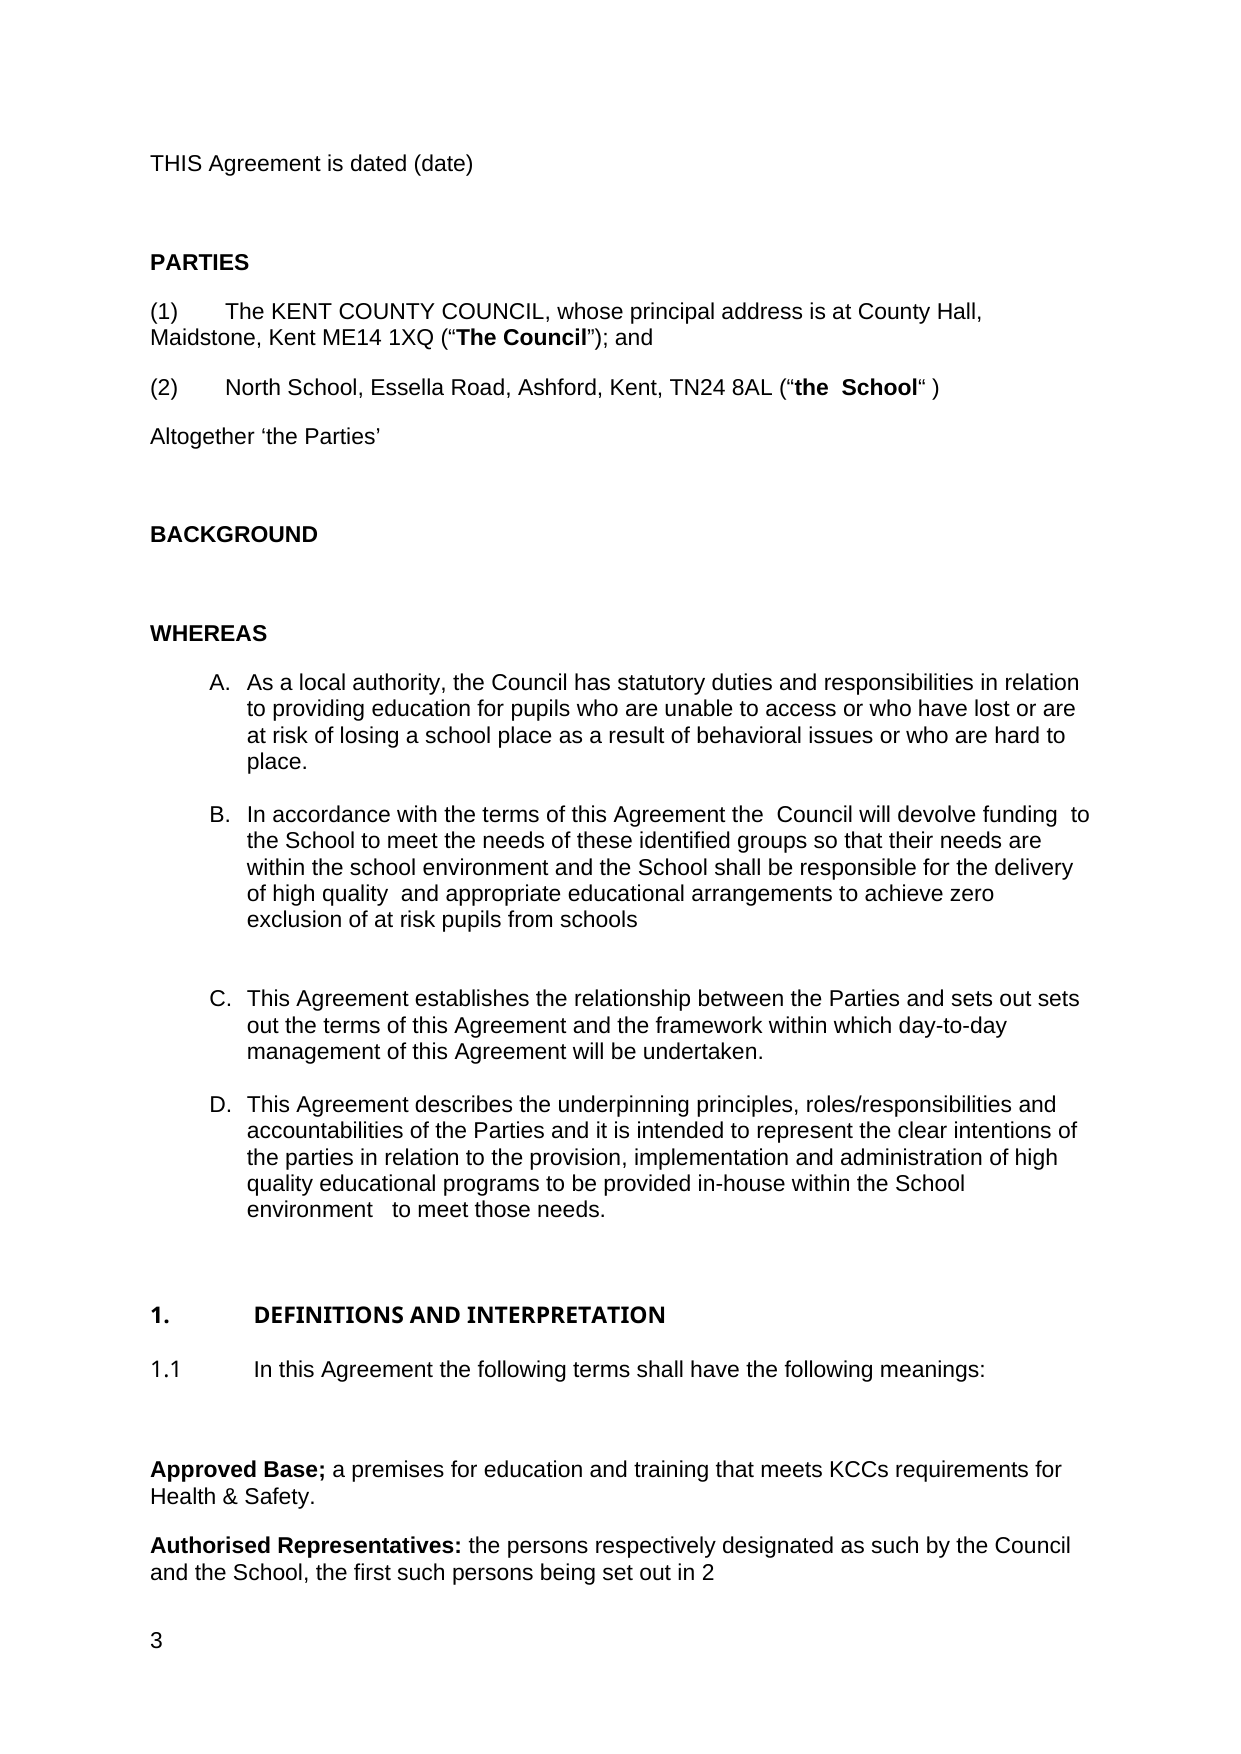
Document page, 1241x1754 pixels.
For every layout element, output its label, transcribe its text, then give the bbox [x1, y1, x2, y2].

list This Agreement establishes the relationship between the Parties and sets out sets out the terms of this Agreement and the framework within which day-to-day management of this Agreement will be undertaken. [209, 985, 1090, 1064]
list This Agreement describes the underpinning principles, roles/responsibilities and accountabilities of the Parties and it is intended to represent the clear intentions of the parties in relation to the provision, implementation and administration of high quality educational programs to be provided in-house within the School environment to meet those needs. [209, 1091, 1090, 1222]
text BACKGROUND [150, 521, 1090, 548]
text DEFINITIONS AND INTERPRETATION [150, 1299, 1090, 1330]
text Authorised Representatives: the persons respectively designated as such by the Council and the School, the first such persons being set out in 2 [150, 1532, 1090, 1585]
list As a local authority, the Council has statutory duties and responsibilities in relation to providing education for pupils who are unable to access or who have lost or are at risk of losing a school place as a result of behavioral issues or who are hard to place. [209, 669, 1090, 774]
text Altogether ‘the Parties’ [150, 423, 1090, 449]
list In accordance with the terms of this Agreement the Council will devolve funding to the School to meet the needs of these identified groups so that their needs are within the school environment and the School shall be responsible for the delivery of high quality and appropriate educational arrangements to achieve zero exclusion of at risk pupils from schools [209, 801, 1090, 933]
text Approved Base; a premises for education and training that meets KCCs requirements for Health & Safety. [150, 1456, 1090, 1509]
text (1) The KENT COUNTY COUNCIL, whose principal address is at County Hall, Maidstone, Kent ME14 1XQ (“The Council”); and [150, 298, 1090, 351]
text WHEREAS [150, 620, 1090, 646]
text THIS Agreement is dated (date) [150, 150, 1090, 176]
text In this Agreement the following terms shall have the following meanings: [150, 1353, 1090, 1384]
text PARTIES [150, 248, 1090, 275]
text (2) North School, Essella Road, Ashford, Kent, TN24 8AL (“the School“ ) [150, 373, 1090, 400]
